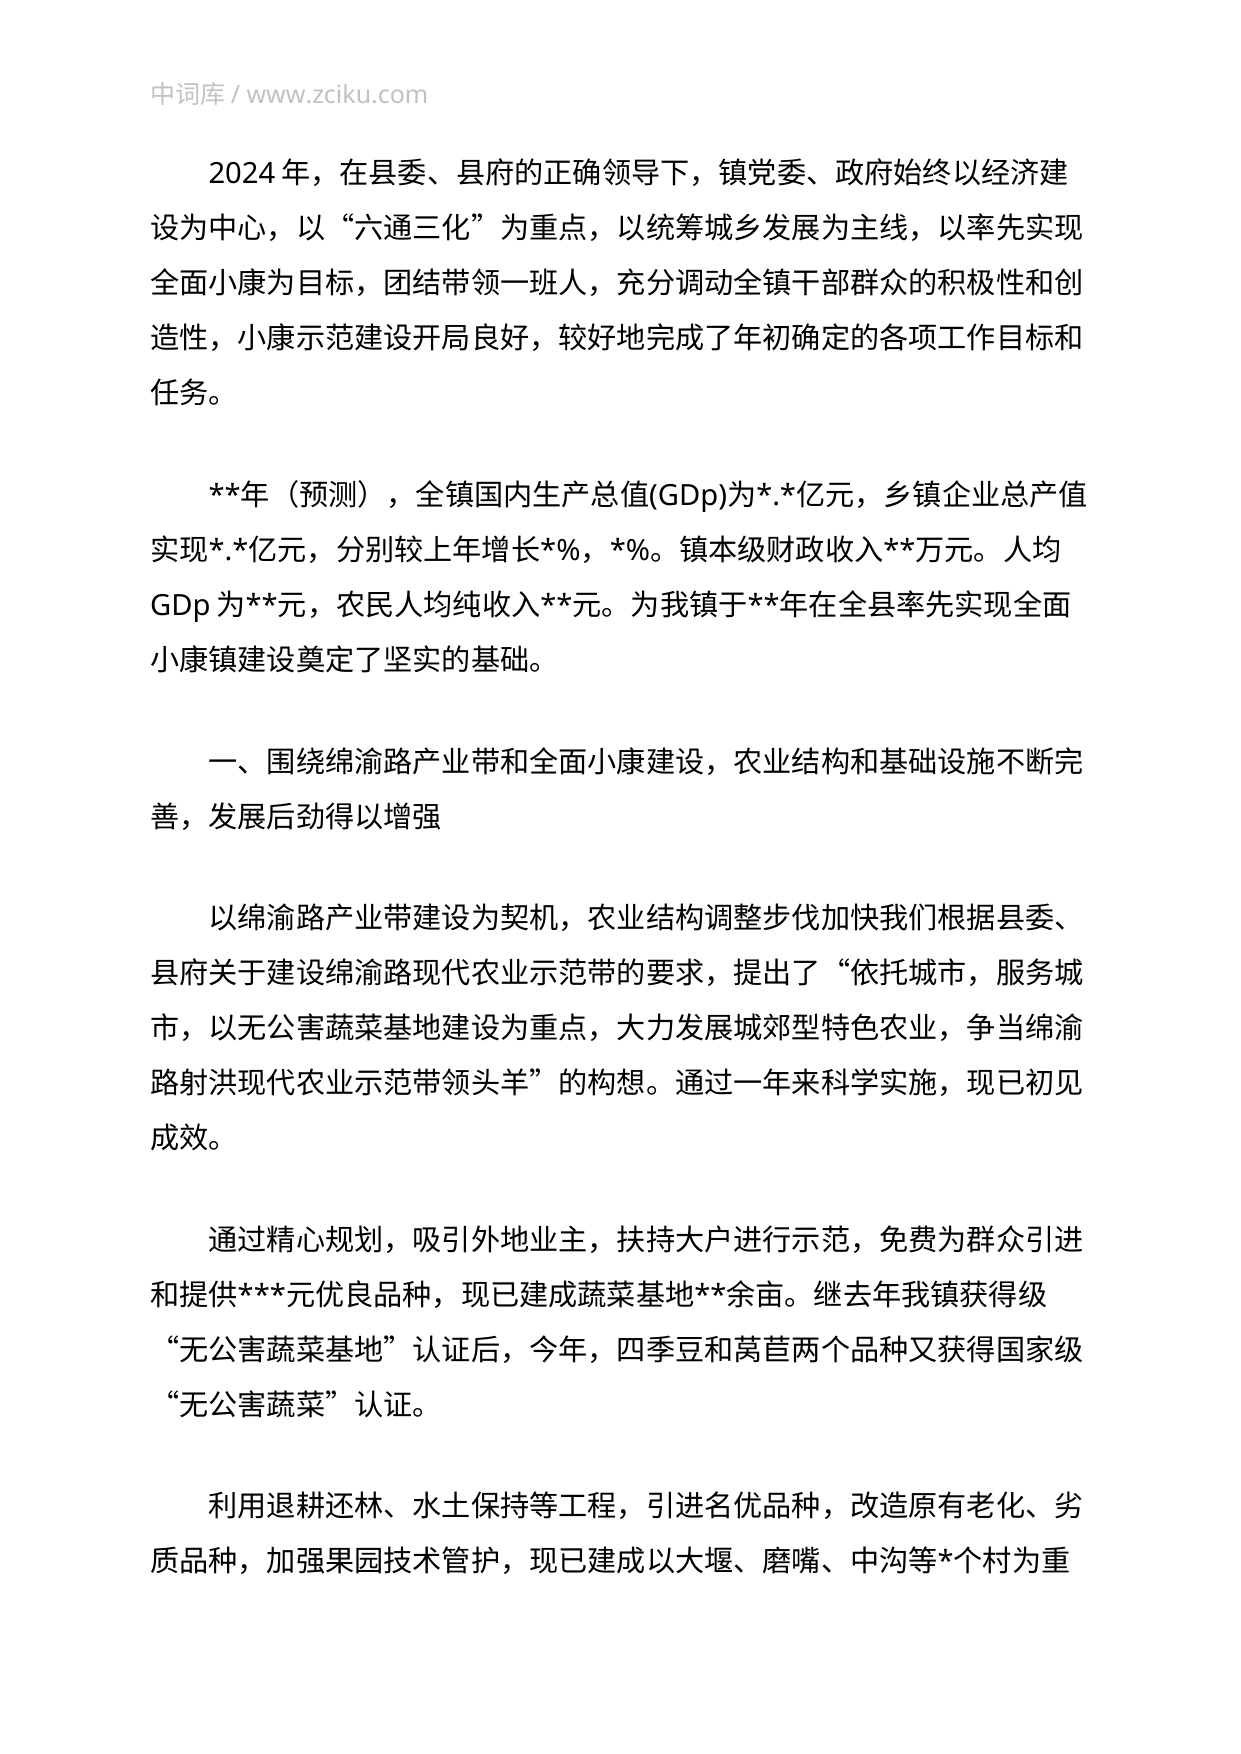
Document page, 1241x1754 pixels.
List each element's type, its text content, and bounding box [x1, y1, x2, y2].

text 以绵渝路产业带建设为契机，农业结构调整步伐加快我们根据县委、县府关于建设绵渝路现代农业示范带的要求，提出了“依托城市，服务城市，以无公害蔬菜基地建设为重点，大力发展城郊型特色农业，争当绵渝路射洪现代农业示范带领头羊”的构想。通过一年来科学实施，现已初见成效。 [150, 895, 1090, 1157]
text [150, 1483, 1090, 1580]
text 2024年，在县委、县府的正确领导下，镇党委、政府始终以经济建设为中心，以“六通三化”为重点，以统筹城乡发展为主线，以率先实现全面小康为目标，团结带领一班人，充分调动全镇干部群众的积极性和创造性，小康示范建设开局良好，较好地完成了年初确定的各项工作目标和任务。 [150, 150, 1090, 412]
text 通过精心规划，吸引外地业主，扶持大户进行示范，免费为群众引进和提供***元优良品种，现已建成蔬菜基地**余亩。继去年我镇获得级“无公害蔬菜基地”认证后，今年，四季豆和莴苣两个品种又获得国家级“无公害蔬菜”认证。 [150, 1216, 1090, 1423]
text 一、围绕绵渝路产业带和全面小康建设，农业结构和基础设施不断完善，发展后劲得以增强 [150, 738, 1090, 835]
text **年（预测），全镇国内生产总值(GDp)为*.*亿元，乡镇企业总产值实现*.*亿元，分别较上年增长*%，*%。镇本级财政收入**万元。人均GDp为**元，农民人均纯收入**元。为我镇于**年在全县率先实现全面小康镇建设奠定了坚实的基础。 [150, 471, 1090, 679]
